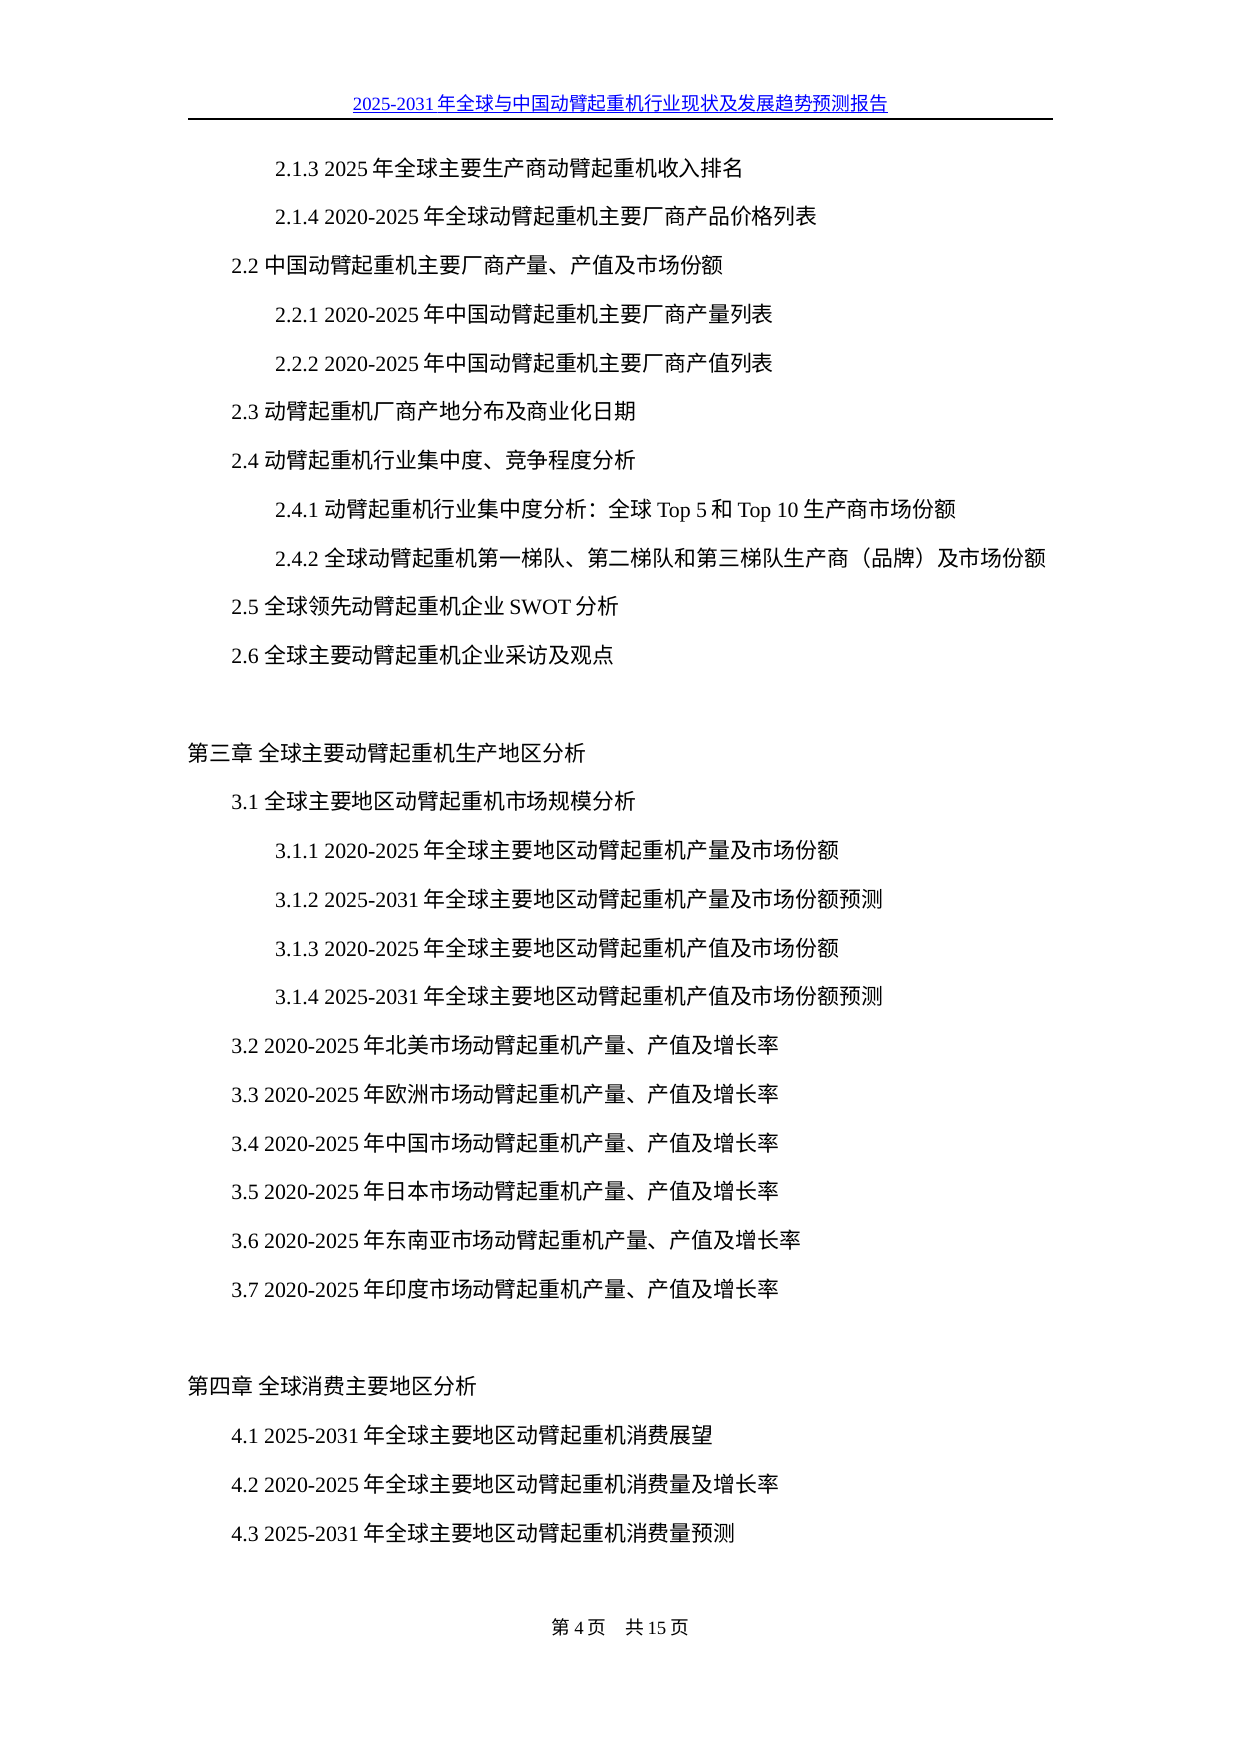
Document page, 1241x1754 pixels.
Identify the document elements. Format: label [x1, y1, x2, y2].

text [187, 150, 1053, 1548]
